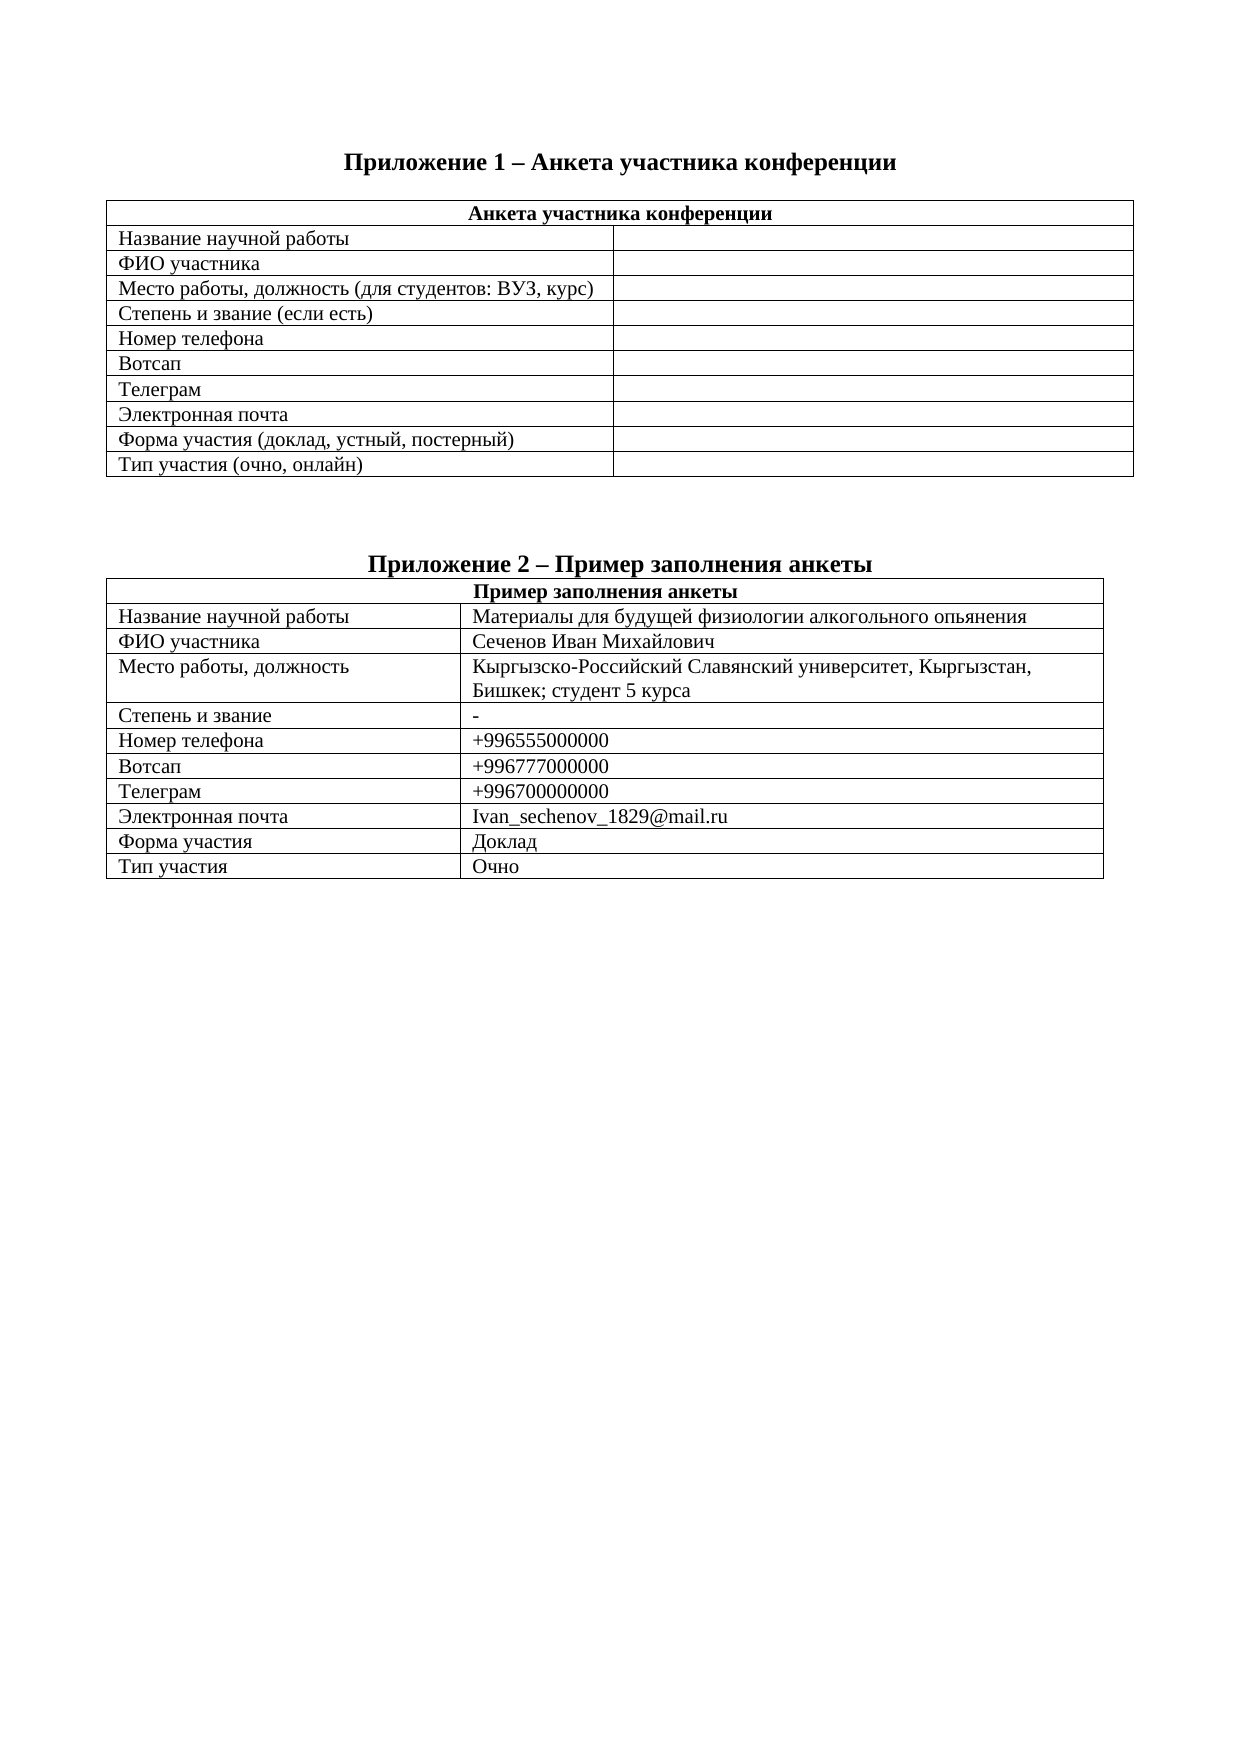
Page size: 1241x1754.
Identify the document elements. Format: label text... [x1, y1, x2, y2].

table_cell [614, 226, 1133, 250]
table_cell Номер телефона [107, 729, 460, 752]
table_cell Тип участия [107, 854, 460, 878]
table_cell [614, 376, 1133, 401]
table_cell Место работы, должность [107, 654, 460, 702]
table_cell [614, 427, 1133, 451]
table_cell Сеченов Иван Михайлович [461, 629, 1103, 653]
table_cell Очно [461, 854, 1103, 878]
table_cell Телеграм [107, 376, 613, 401]
table_cell Доклад [461, 829, 1103, 853]
table_cell Номер телефона [107, 326, 613, 350]
table_cell [614, 301, 1133, 325]
table_cell - [461, 703, 1103, 727]
table_cell Электронная почта [107, 402, 613, 426]
table_cell Название научной работы [107, 226, 613, 250]
table_cell +996777000000 [461, 754, 1103, 778]
table_cell +996700000000 [461, 779, 1103, 803]
table_cell Вотсап [107, 754, 460, 778]
table_header Анкета участника конференции [107, 201, 1133, 225]
table_cell Название научной работы [107, 604, 460, 628]
table_cell [614, 351, 1133, 375]
table_cell [614, 326, 1133, 350]
table_header Пример заполнения анкеты [107, 579, 1103, 603]
table_cell Вотсап [107, 351, 613, 375]
table_cell Ivan_sechenov_1829@mail.ru [461, 804, 1103, 828]
table_cell Материалы для будущей физиологии алкогольного опьянения [461, 604, 1103, 628]
table_cell ФИО участника [107, 629, 460, 653]
table_cell Степень и звание (если есть) [107, 301, 613, 325]
table_cell [614, 402, 1133, 426]
table_cell [614, 452, 1133, 476]
table_cell Место работы, должность (для студентов: ВУЗ, курс) [107, 276, 613, 300]
table_cell Телеграм [107, 779, 460, 803]
table_cell Тип участия (очно, онлайн) [107, 452, 613, 476]
text Приложение 2 – Пример заполнения анкеты [118, 549, 1122, 578]
table_cell [614, 276, 1133, 300]
table_cell [614, 251, 1133, 275]
table_cell Кыргызско-Российский Славянский университет, Кыргызстан, Бишкек; студент 5 курса [461, 654, 1103, 702]
table_cell Форма участия (доклад, устный, постерный) [107, 427, 613, 451]
table_cell Степень и звание [107, 703, 460, 727]
table_cell ФИО участника [107, 251, 613, 275]
table_cell Форма участия [107, 829, 460, 853]
text Приложение 1 – Анкета участника конференции [118, 147, 1122, 176]
table_cell Электронная почта [107, 804, 460, 828]
table_cell +996555000000 [461, 729, 1103, 752]
